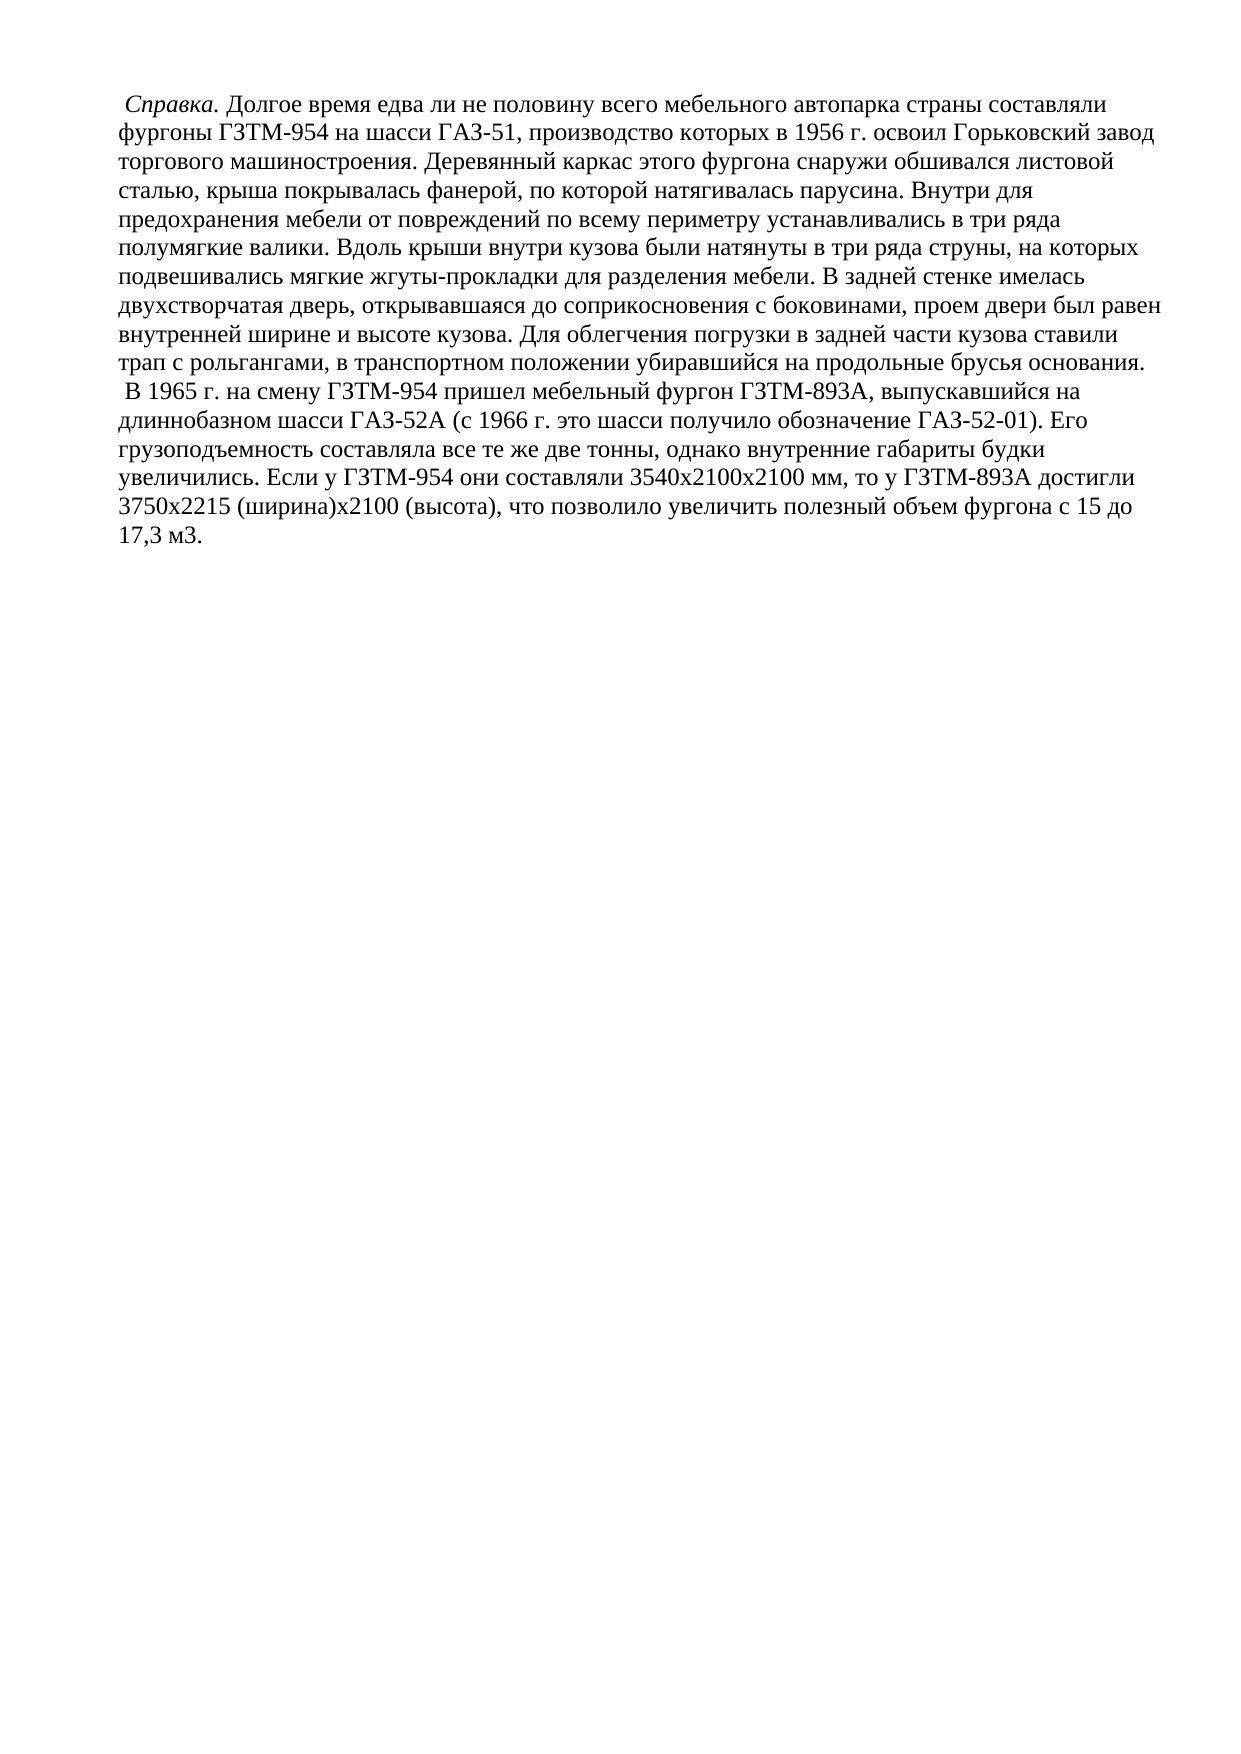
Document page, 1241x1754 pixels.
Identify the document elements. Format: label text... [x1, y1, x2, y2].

text В 1965 г. на смену ГЗТМ-954 пришел мебельный фургон ГЗТМ-893А, выпускавшийся на длиннобазном шасси ГАЗ-52А (с 1966 г. это шасси получило обозначение ГАЗ-52-01). Его грузоподъемность составляла все те же две тонны, однако внутренние габариты будки увеличились. Если у ГЗТМ-954 они составляли 3540x2100x2100 мм, то у ГЗТМ-893А достигли 3750x2215 (ширина)х2100 (высота), что позволило увеличить полезный объем фургона с 15 до 17,3 м3. [118, 376, 1167, 549]
text Справка. Долгое время едва ли не половину всего мебельного автопарка страны составляли [118, 89, 1167, 117]
text подвешивались мягкие жгуты-прокладки для разделения мебели. В задней стенке имелась двухстворчатая дверь, открывавшаяся до соприкосновения с боковинами, проем двери был равен внутренней ширине и высоте кузова. Для облегчения погрузки в задней части кузова ставили трап с рольгангами, в транспортном положении убиравшийся на продольные брусья основания. [118, 261, 1167, 376]
text фургоны ГЗТМ-954 на шасси ГАЗ-51, производство которых в 1956 г. освоил Горьковский завод торгового машиностроения. Деревянный каркас этого фургона снаружи обшивался листовой сталью, крыша покрывалась фанерой, по которой натягивалась парусина. Внутри для предохранения мебели от повреждений по всему периметру устанавливались в три ряда полумягкие валики. Вдоль крыши внутри кузова были натянуты в три ряда струны, на которых [118, 117, 1167, 261]
